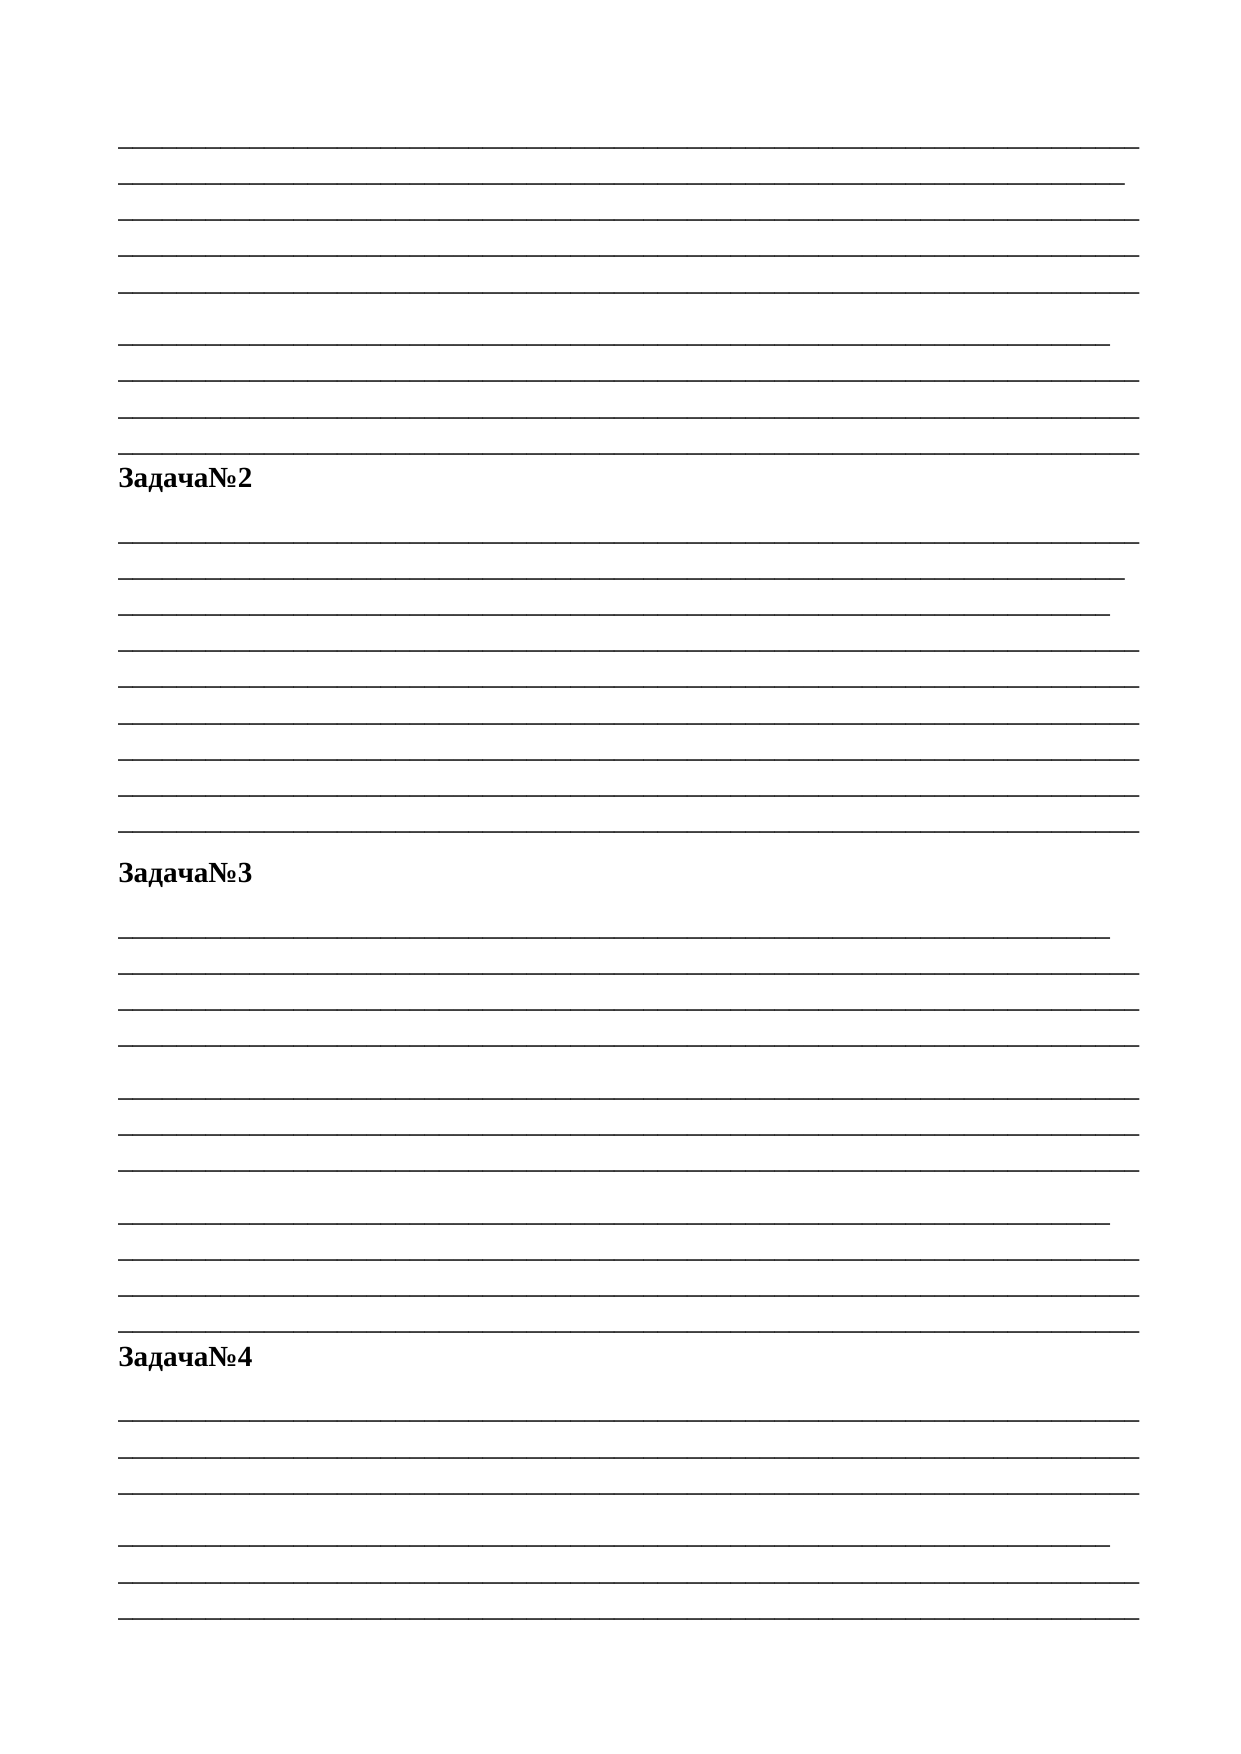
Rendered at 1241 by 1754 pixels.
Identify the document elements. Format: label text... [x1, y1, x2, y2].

text __________________________________________________________________________________________________________________________________________________________________________________________________________________ [118, 1391, 1152, 1497]
text Задача№3 [118, 855, 1152, 888]
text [118, 1517, 1152, 1622]
text ______________________________________________________________________ _____________________________________________________________________ __________________________________________________________________________________________________________________________________________________________________________________________________________________ [118, 118, 1152, 296]
text ____________________________________________________________________ __________________________________________________________________________________________________________________________________________________________________________________________________________________Задача№4 [118, 1194, 1152, 1372]
text ____________________________________________________________________ __________________________________________________________________________________________________________________________________________________________________________________________________________________ Задача№2 [118, 316, 1152, 494]
text __________________________________________________________________________________________________________________________________________________________________________________________________________________ [118, 1069, 1152, 1175]
text ______________________________________________________________________ _____________________________________________________________________ ____________________________________________________________________ ____________________________________________________________________________________________________________________________________________________________________________________________________________________________________________________________________________________________________________________________________________________________________________________________________________________________________ [118, 513, 1152, 836]
text ____________________________________________________________________ __________________________________________________________________________________________________________________________________________________________________________________________________________________ [118, 908, 1152, 1050]
